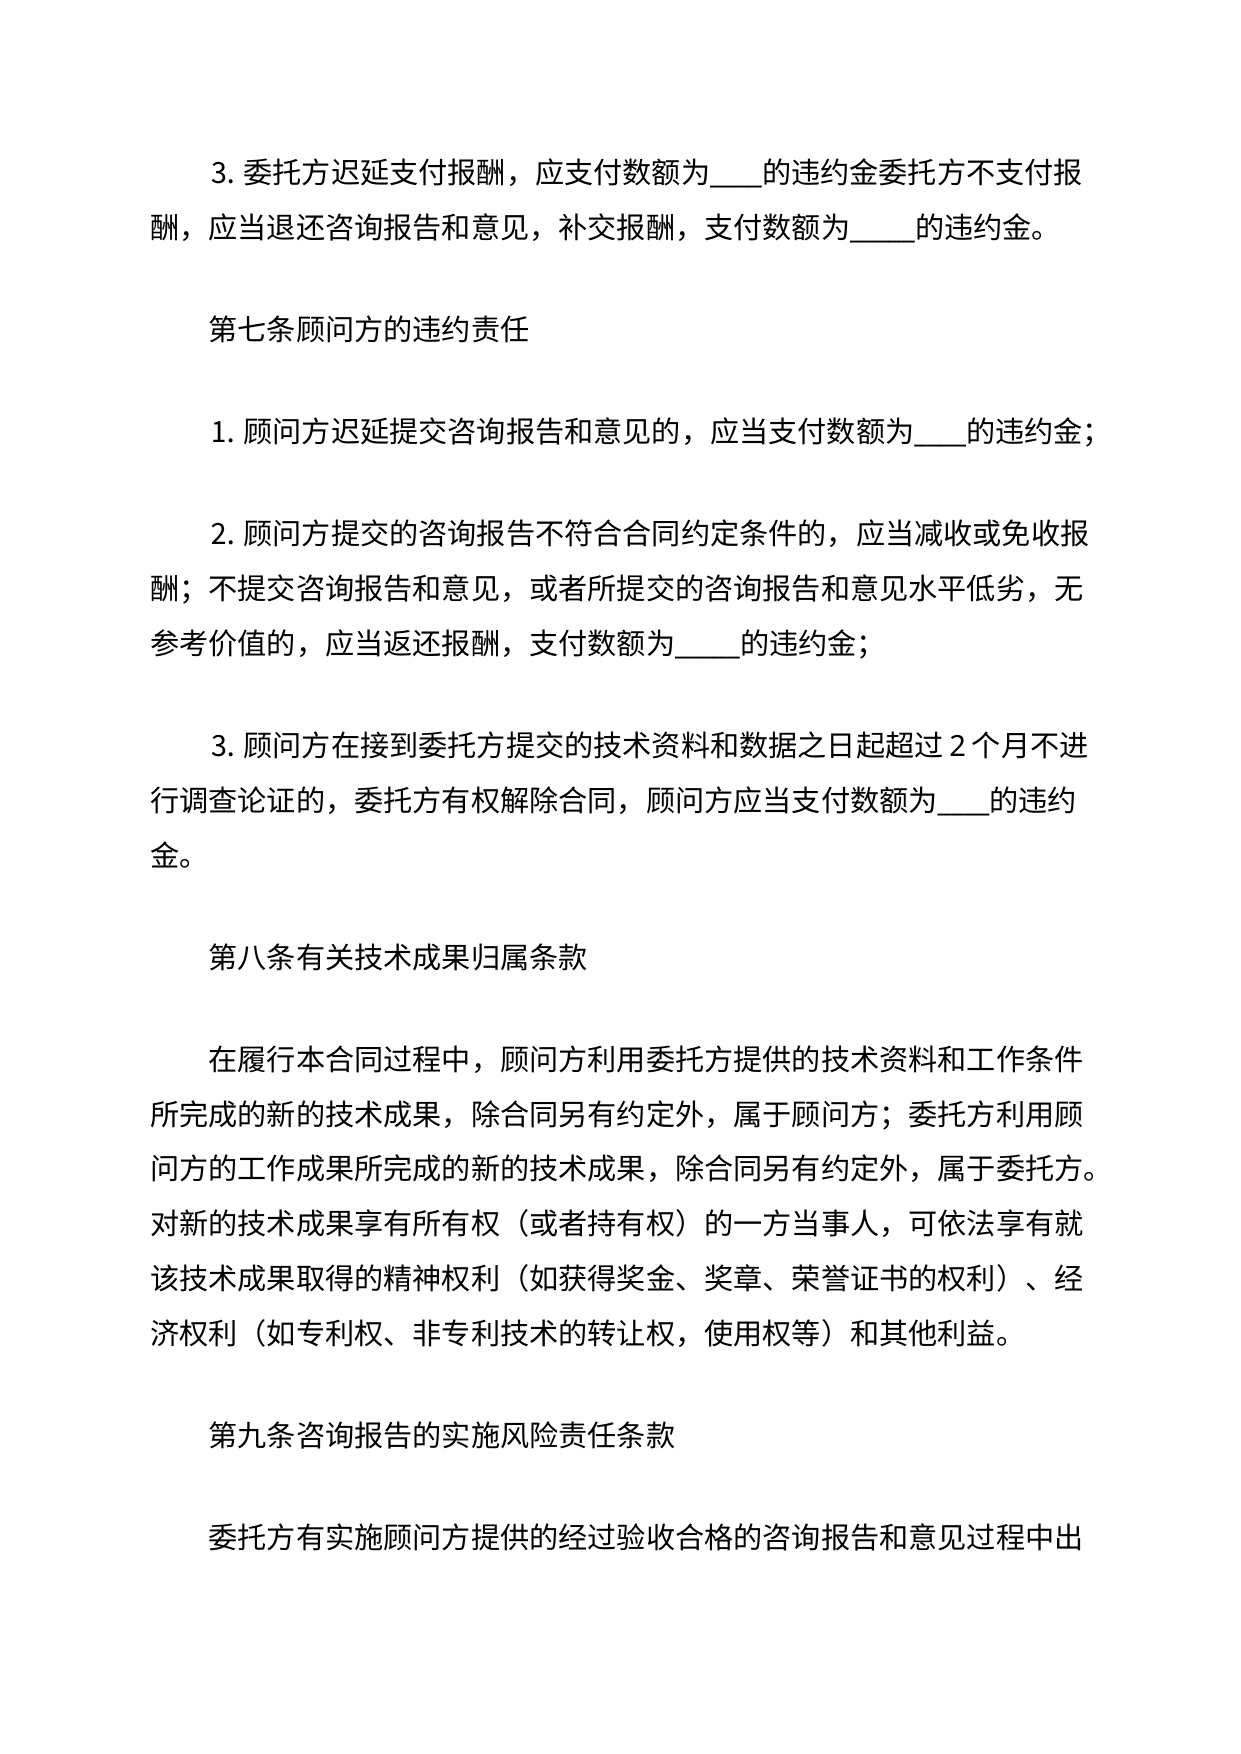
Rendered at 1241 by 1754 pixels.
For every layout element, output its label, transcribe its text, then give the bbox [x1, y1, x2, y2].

text ⒊委托方迟延支付报酬，应支付数额为____的违约金委托方不支付报酬，应当退还咨询报告和意见，补交报酬，支付数额为_____的违约金。 [150, 150, 1090, 247]
text ⒉顾问方提交的咨询报告不符合合同约定条件的，应当减收或免收报酬；不提交咨询报告和意见，或者所提交的咨询报告和意见水平低劣，无参考价值的，应当返还报酬，支付数额为_____的违约金； [150, 511, 1090, 663]
text 第八条有关技术成果归属条款 [150, 934, 1090, 977]
text ⒊顾问方在接到委托方提交的技术资料和数据之日起超过2个月不进行调查论证的，委托方有权解除合同，顾问方应当支付数额为____的违约金。 [150, 723, 1090, 875]
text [150, 1514, 1090, 1556]
text 在履行本合同过程中，顾问方利用委托方提供的技术资料和工作条件所完成的新的技术成果，除合同另有约定外，属于顾问方；委托方利用顾问方的工作成果所完成的新的技术成果，除合同另有约定外，属于委托方。对新的技术成果享有所有权（或者持有权）的一方当事人，可依法享有就该技术成果取得的精神权利（如获得奖金、奖章、荣誉证书的权利）、经济权利（如专利权、非专利技术的转让权，使用权等）和其他利益。 [150, 1036, 1090, 1353]
text ⒈顾问方迟延提交咨询报告和意见的，应当支付数额为____的违约金； [150, 409, 1090, 451]
text 第九条咨询报告的实施风险责任条款 [150, 1412, 1090, 1455]
text 第七条顾问方的违约责任 [150, 307, 1090, 349]
